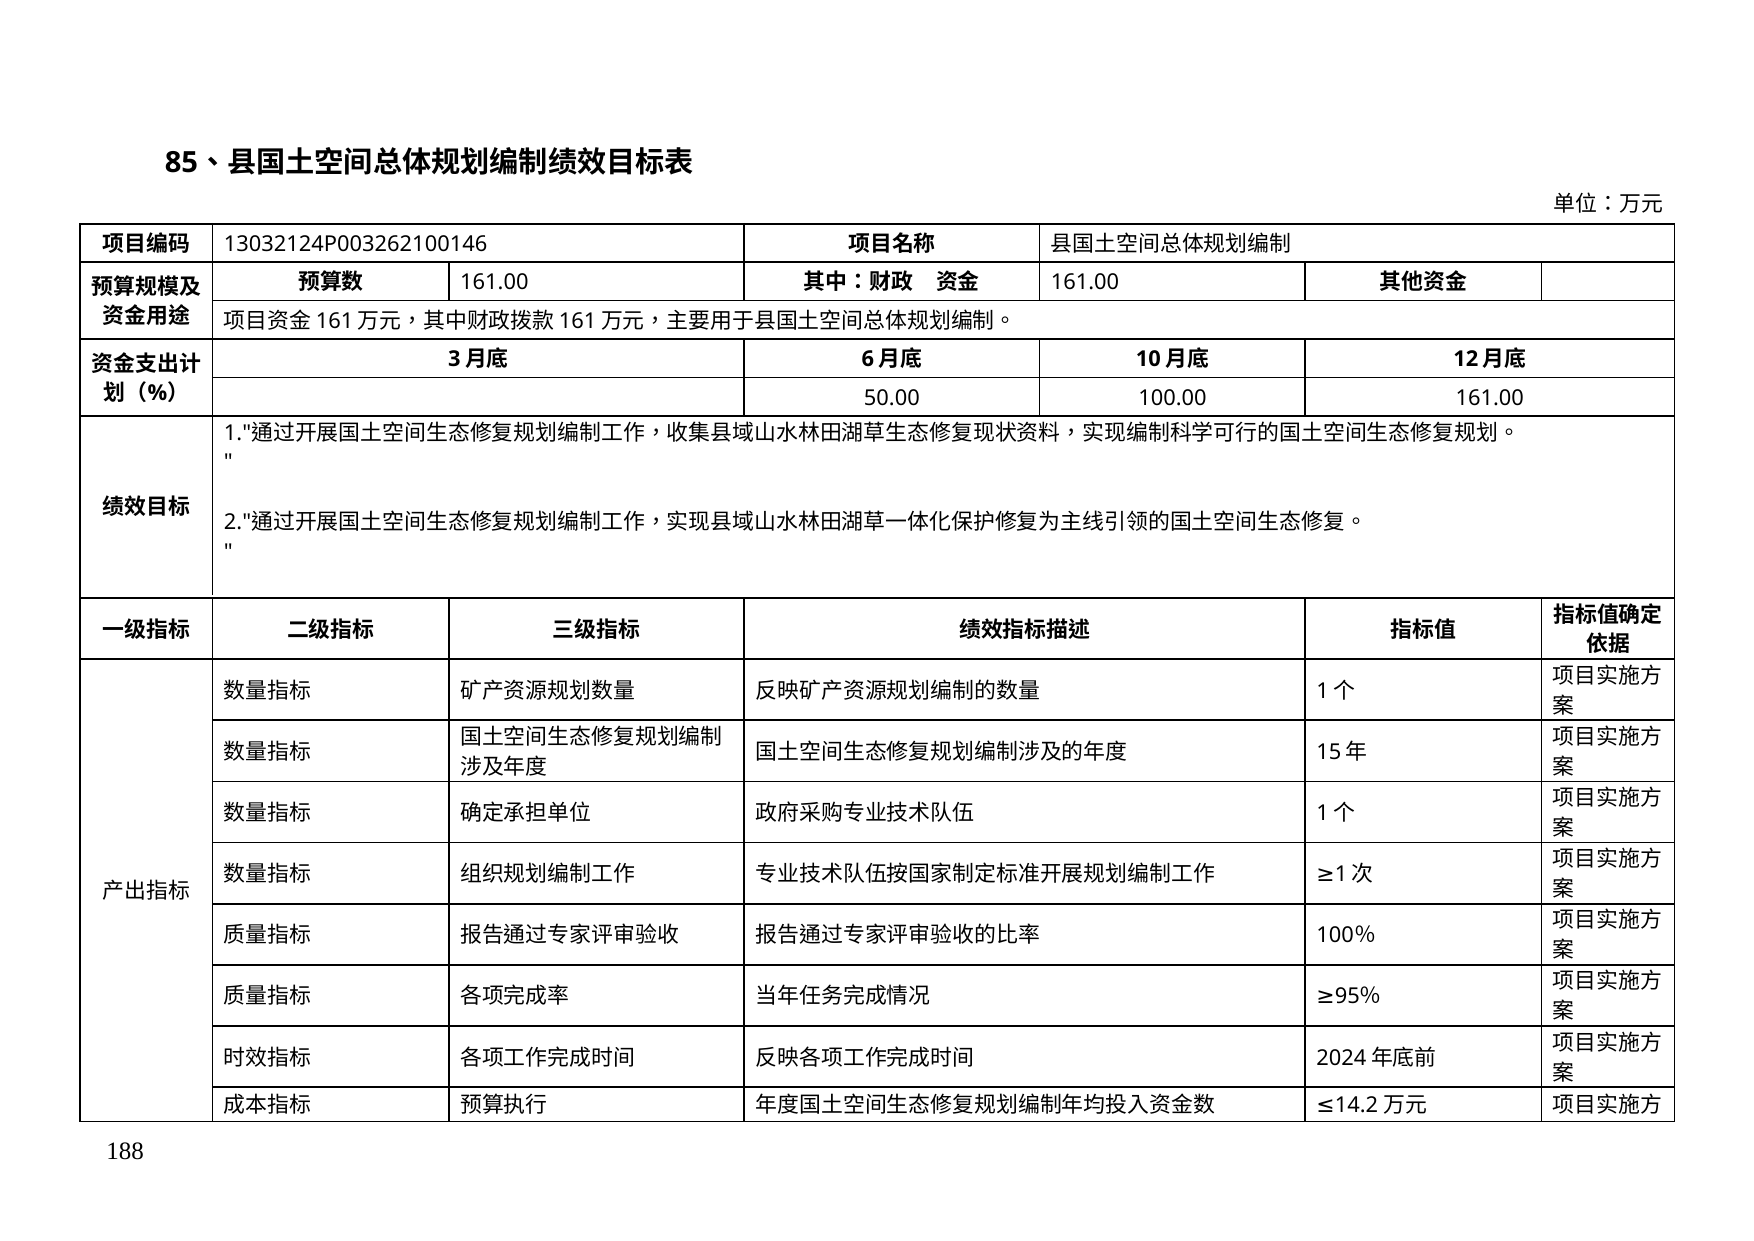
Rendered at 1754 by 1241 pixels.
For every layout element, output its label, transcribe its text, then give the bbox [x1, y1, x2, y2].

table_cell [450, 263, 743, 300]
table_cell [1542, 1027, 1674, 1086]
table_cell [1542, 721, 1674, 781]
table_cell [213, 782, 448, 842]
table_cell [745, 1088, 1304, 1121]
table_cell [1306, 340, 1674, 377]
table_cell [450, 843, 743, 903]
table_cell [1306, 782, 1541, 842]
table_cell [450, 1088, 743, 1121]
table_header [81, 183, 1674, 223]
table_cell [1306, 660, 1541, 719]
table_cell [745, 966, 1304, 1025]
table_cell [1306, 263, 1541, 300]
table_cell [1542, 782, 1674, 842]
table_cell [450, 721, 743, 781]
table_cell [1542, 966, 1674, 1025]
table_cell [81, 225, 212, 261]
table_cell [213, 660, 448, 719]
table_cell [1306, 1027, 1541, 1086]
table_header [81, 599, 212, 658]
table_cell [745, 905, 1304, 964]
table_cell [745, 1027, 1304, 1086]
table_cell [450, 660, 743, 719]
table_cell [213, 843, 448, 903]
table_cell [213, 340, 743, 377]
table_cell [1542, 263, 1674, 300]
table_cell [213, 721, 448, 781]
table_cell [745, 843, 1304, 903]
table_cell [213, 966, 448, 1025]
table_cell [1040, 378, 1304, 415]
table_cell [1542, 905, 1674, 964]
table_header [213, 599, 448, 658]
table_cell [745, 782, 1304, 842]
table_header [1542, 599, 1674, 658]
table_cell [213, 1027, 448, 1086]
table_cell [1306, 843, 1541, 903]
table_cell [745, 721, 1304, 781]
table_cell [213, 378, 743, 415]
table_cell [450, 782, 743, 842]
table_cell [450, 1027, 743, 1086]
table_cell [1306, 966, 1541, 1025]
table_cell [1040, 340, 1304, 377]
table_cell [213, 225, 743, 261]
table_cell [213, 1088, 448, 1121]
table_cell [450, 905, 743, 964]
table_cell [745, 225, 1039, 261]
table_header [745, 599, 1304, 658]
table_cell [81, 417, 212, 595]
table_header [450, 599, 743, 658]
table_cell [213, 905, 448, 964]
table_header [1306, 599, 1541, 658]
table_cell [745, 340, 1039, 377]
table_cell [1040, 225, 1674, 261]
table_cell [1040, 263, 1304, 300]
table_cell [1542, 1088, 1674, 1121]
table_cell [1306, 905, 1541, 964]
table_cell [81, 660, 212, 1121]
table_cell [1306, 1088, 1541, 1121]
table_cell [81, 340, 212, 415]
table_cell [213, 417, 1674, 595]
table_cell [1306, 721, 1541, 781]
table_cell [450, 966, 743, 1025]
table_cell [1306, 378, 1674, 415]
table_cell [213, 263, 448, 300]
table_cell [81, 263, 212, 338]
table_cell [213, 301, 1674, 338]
text 85、县国土空间总体规划编制绩效目标表 [106, 142, 1648, 181]
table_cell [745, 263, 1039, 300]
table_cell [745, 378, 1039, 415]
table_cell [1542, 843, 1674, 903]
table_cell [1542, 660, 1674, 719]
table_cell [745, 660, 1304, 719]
